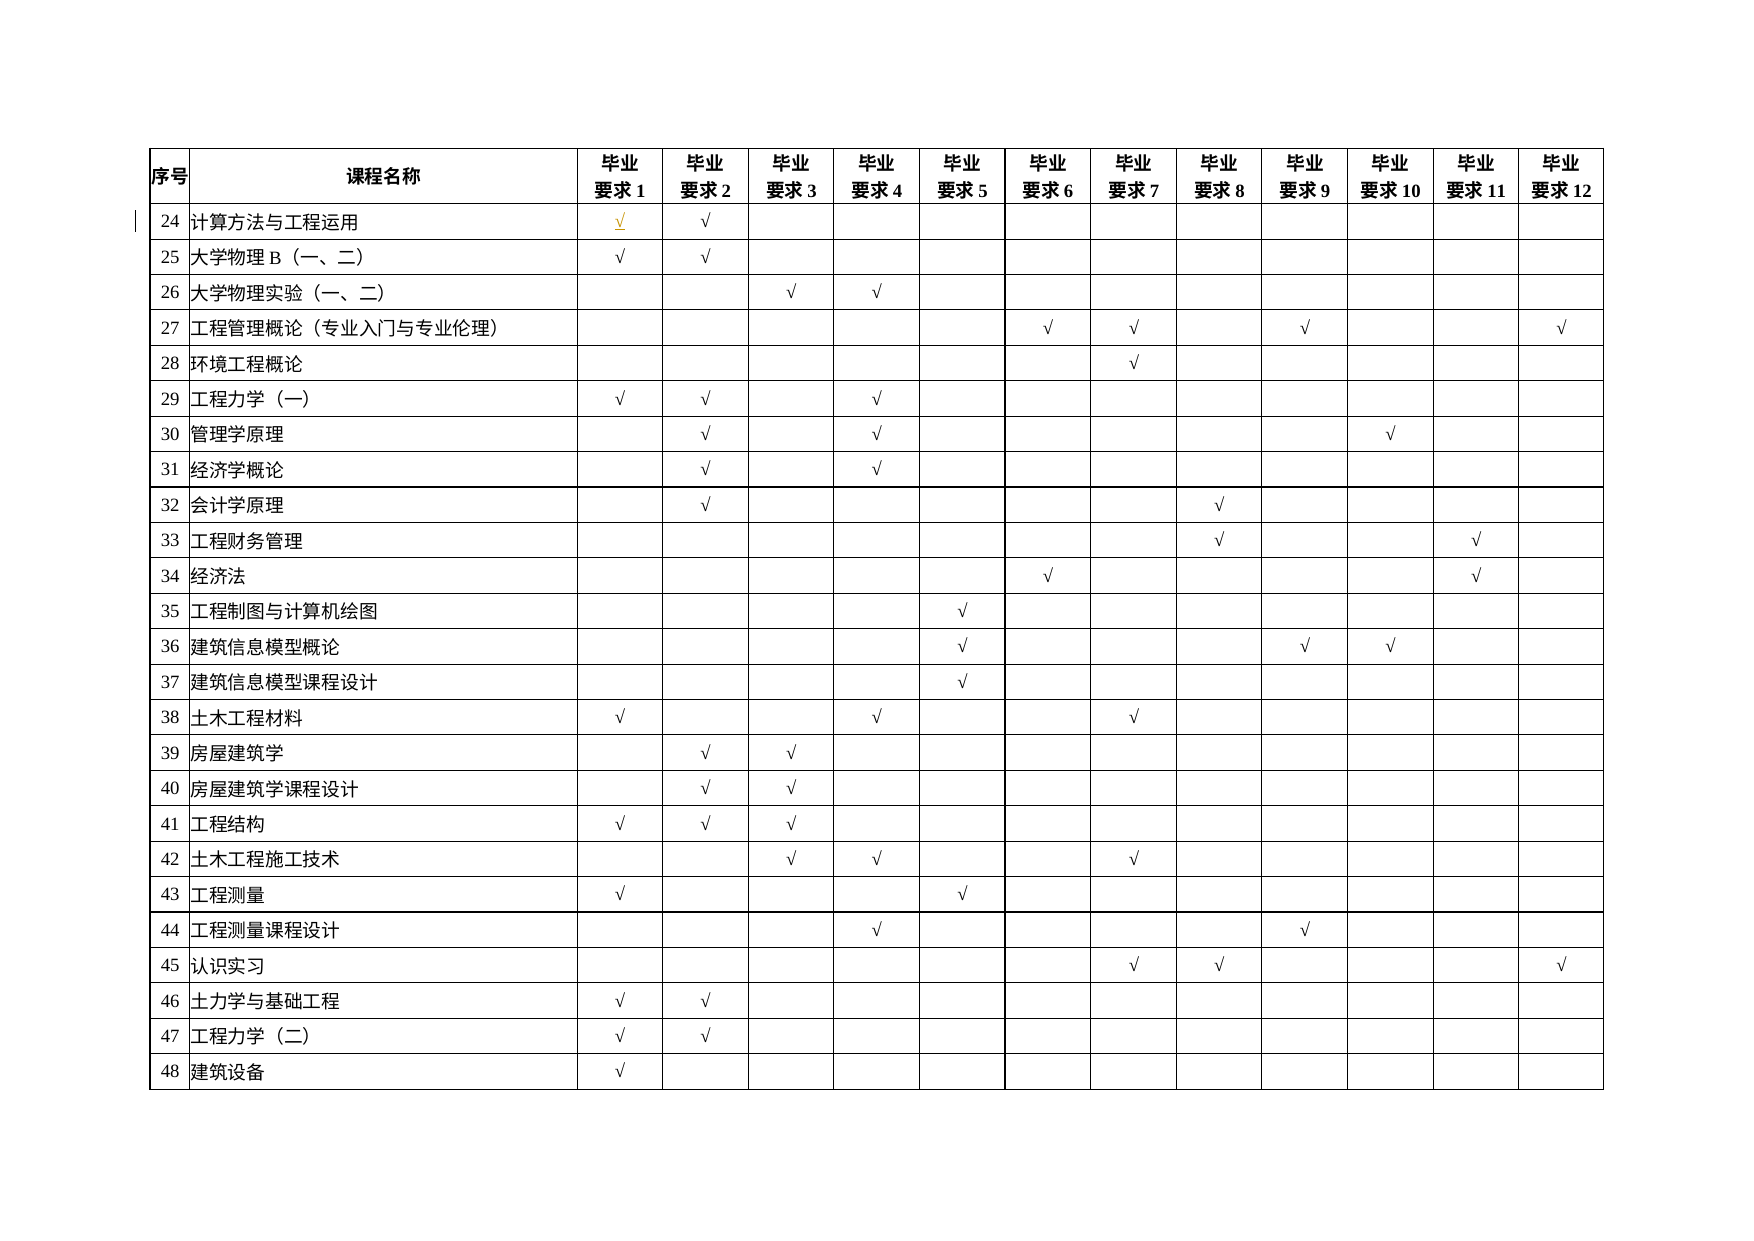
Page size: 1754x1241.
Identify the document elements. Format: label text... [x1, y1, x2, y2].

table_cell 29 [151, 381, 189, 416]
table_cell 31 [151, 452, 189, 486]
table_cell [1006, 806, 1090, 841]
table_cell √ [1519, 310, 1603, 345]
table_cell [1434, 240, 1518, 274]
table_cell [578, 594, 662, 628]
table_cell [1519, 240, 1603, 274]
table_cell [920, 806, 1004, 841]
table_header 毕业 要求11 [1434, 149, 1518, 203]
table_cell [1348, 594, 1433, 628]
table_cell [663, 523, 748, 557]
table_cell 工程力学（二） [190, 1019, 577, 1053]
table_cell [920, 558, 1004, 593]
table_cell [1006, 275, 1090, 309]
table_cell 47 [151, 1019, 189, 1053]
table_cell 工程管理概论（专业入门与专业伦理） [190, 310, 577, 345]
table_cell [1177, 558, 1261, 593]
table_cell 建筑设备 [190, 1054, 577, 1088]
table_cell [1519, 594, 1603, 628]
table_cell 33 [151, 523, 189, 557]
table_cell 经济学概论 [190, 452, 577, 486]
table_cell [1348, 1019, 1433, 1053]
table_cell [834, 983, 919, 1018]
table_cell [1519, 204, 1603, 238]
table_cell 48 [151, 1054, 189, 1088]
table_cell [1434, 452, 1518, 486]
table_cell [578, 310, 662, 345]
table_cell [920, 842, 1004, 876]
table_cell [1434, 842, 1518, 876]
table_cell [1348, 381, 1433, 416]
table_cell [1434, 594, 1518, 628]
table_cell [1519, 381, 1603, 416]
table_cell √ [1091, 700, 1176, 734]
table_cell 土力学与基础工程 [190, 983, 577, 1018]
table_cell [663, 948, 748, 982]
table_cell √ [749, 806, 833, 841]
table_cell [1348, 877, 1433, 911]
table_cell [1006, 629, 1090, 663]
table_cell [1262, 346, 1347, 380]
table_cell 38 [151, 700, 189, 734]
table_cell [1006, 665, 1090, 699]
table_cell [1434, 275, 1518, 309]
table_cell √ [1177, 948, 1261, 982]
table_cell [1006, 1019, 1090, 1053]
table_cell [834, 310, 919, 345]
table_cell [920, 452, 1004, 486]
table_cell [1348, 523, 1433, 557]
table_cell √ [578, 877, 662, 911]
table_cell √ [1091, 842, 1176, 876]
table_cell 经济法 [190, 558, 577, 593]
table_cell [834, 771, 919, 805]
table_cell √ [663, 488, 748, 522]
table_cell [749, 452, 833, 486]
table_cell [1434, 806, 1518, 841]
table_cell [749, 204, 833, 238]
table_cell [663, 877, 748, 911]
table_cell [920, 488, 1004, 522]
table_cell √ [834, 842, 919, 876]
table_cell [920, 983, 1004, 1018]
table_cell √ [578, 240, 662, 274]
table_cell √ [578, 806, 662, 841]
table_cell [834, 629, 919, 663]
table_cell [1091, 275, 1176, 309]
table_cell [578, 204, 662, 238]
table_cell [1519, 629, 1603, 663]
table_cell [749, 1054, 833, 1088]
table_cell [663, 629, 748, 663]
table_cell √ [663, 240, 748, 274]
table_cell √ [663, 381, 748, 416]
table_header 毕业 要求1 [578, 149, 662, 203]
table_cell √ [834, 700, 919, 734]
table_cell [1262, 204, 1347, 238]
table_cell [1006, 594, 1090, 628]
table_cell [834, 346, 919, 380]
table_cell [1006, 1054, 1090, 1088]
table_cell [749, 877, 833, 911]
table_cell [749, 913, 833, 947]
table_cell [1177, 204, 1261, 238]
table_cell √ [920, 629, 1004, 663]
table_cell [1006, 240, 1090, 274]
table_cell 25 [151, 240, 189, 274]
table_cell [1006, 488, 1090, 522]
table_cell [834, 204, 919, 238]
table_cell [920, 204, 1004, 238]
table_cell [1091, 240, 1176, 274]
table_cell [1348, 983, 1433, 1018]
table_cell 工程力学（一） [190, 381, 577, 416]
table_cell [1091, 913, 1176, 947]
table_cell [749, 240, 833, 274]
table_cell [1262, 275, 1347, 309]
table_cell [578, 275, 662, 309]
table_cell [1519, 735, 1603, 770]
table_cell [1006, 417, 1090, 451]
table_cell [834, 948, 919, 982]
table_cell [1434, 877, 1518, 911]
table_cell [1519, 771, 1603, 805]
table_cell 30 [151, 417, 189, 451]
table_cell [1177, 629, 1261, 663]
table_cell [749, 417, 833, 451]
table_cell [1177, 700, 1261, 734]
table_cell [1434, 735, 1518, 770]
table_cell [1519, 346, 1603, 380]
table_cell [1177, 983, 1261, 1018]
table_cell [834, 594, 919, 628]
table_cell 26 [151, 275, 189, 309]
table_cell 工程结构 [190, 806, 577, 841]
table_cell [1177, 771, 1261, 805]
table_cell [1006, 381, 1090, 416]
table_header 毕业 要求6 [1006, 149, 1090, 203]
table_cell √ [1091, 346, 1176, 380]
table_cell [1519, 488, 1603, 522]
table_cell √ [1177, 523, 1261, 557]
table_cell [920, 310, 1004, 345]
table_cell √ [663, 452, 748, 486]
table_cell [1177, 1054, 1261, 1088]
table_cell √ [663, 204, 748, 238]
table_cell [1434, 204, 1518, 238]
table_cell [1091, 488, 1176, 522]
table_cell 计算方法与工程运用 [190, 204, 577, 238]
table_cell [1006, 983, 1090, 1018]
table_cell [1262, 1054, 1347, 1088]
table_cell [749, 629, 833, 663]
table_cell [920, 346, 1004, 380]
table_cell [1262, 806, 1347, 841]
table_cell 27 [151, 310, 189, 345]
table_cell [1006, 204, 1090, 238]
table_cell [920, 735, 1004, 770]
table_cell [1348, 452, 1433, 486]
table_cell [663, 913, 748, 947]
table_cell [1348, 240, 1433, 274]
table_cell [578, 558, 662, 593]
table_cell √ [578, 1054, 662, 1088]
table_cell [1348, 913, 1433, 947]
table_cell [1177, 346, 1261, 380]
table_cell √ [578, 381, 662, 416]
table_cell [749, 346, 833, 380]
table_cell [1348, 948, 1433, 982]
table_cell [920, 948, 1004, 982]
table_cell √ [578, 1019, 662, 1053]
table_cell [1262, 983, 1347, 1018]
table_cell [1091, 523, 1176, 557]
table_cell [1091, 452, 1176, 486]
table_cell [1006, 913, 1090, 947]
table_cell [920, 381, 1004, 416]
table_cell 39 [151, 735, 189, 770]
table_cell [834, 877, 919, 911]
table_cell √ [1348, 629, 1433, 663]
table_cell [1091, 877, 1176, 911]
table_cell [1177, 735, 1261, 770]
table_cell 大学物理B（一、二） [190, 240, 577, 274]
table_cell [1348, 310, 1433, 345]
table_cell 37 [151, 665, 189, 699]
table_cell [1434, 417, 1518, 451]
table_cell [749, 948, 833, 982]
table_cell [578, 488, 662, 522]
table_cell √ [578, 983, 662, 1018]
table_cell √ [749, 735, 833, 770]
table_cell [749, 488, 833, 522]
table_cell 28 [151, 346, 189, 380]
table_cell [1177, 665, 1261, 699]
table_cell [578, 452, 662, 486]
table_cell √ [920, 594, 1004, 628]
table_cell [834, 523, 919, 557]
table_cell [1519, 913, 1603, 947]
table_cell [1434, 665, 1518, 699]
table_cell [834, 558, 919, 593]
table_cell [1348, 842, 1433, 876]
table_cell [1262, 665, 1347, 699]
table_cell [1091, 983, 1176, 1018]
table_header 毕业 要求10 [1348, 149, 1433, 203]
table_cell 工程测量课程设计 [190, 913, 577, 947]
table_cell [1177, 310, 1261, 345]
table_cell √ [1262, 913, 1347, 947]
table_cell √ [1177, 488, 1261, 522]
table_cell [834, 488, 919, 522]
table_cell 40 [151, 771, 189, 805]
table_cell [1091, 1019, 1176, 1053]
table_cell [1519, 1019, 1603, 1053]
table_cell [749, 1019, 833, 1053]
table_cell [1006, 452, 1090, 486]
table_cell 房屋建筑学课程设计 [190, 771, 577, 805]
table_header 毕业 要求5 [920, 149, 1004, 203]
table_cell 工程制图与计算机绘图 [190, 594, 577, 628]
table_cell [920, 275, 1004, 309]
table_cell [1348, 558, 1433, 593]
table_cell √ [1434, 558, 1518, 593]
table_cell [834, 240, 919, 274]
table_cell [1262, 771, 1347, 805]
table_cell [920, 240, 1004, 274]
table_cell √ [920, 877, 1004, 911]
table_cell [1091, 204, 1176, 238]
table_cell 42 [151, 842, 189, 876]
table_cell [834, 1019, 919, 1053]
table_cell [1434, 913, 1518, 947]
table_cell [1348, 346, 1433, 380]
table_cell [663, 346, 748, 380]
table_cell [1348, 204, 1433, 238]
table_cell [1006, 735, 1090, 770]
table_cell [1177, 417, 1261, 451]
table_cell [920, 417, 1004, 451]
table_cell [1262, 877, 1347, 911]
table_cell [1434, 488, 1518, 522]
table_cell 46 [151, 983, 189, 1018]
table_cell 大学物理实验（一、二） [190, 275, 577, 309]
table_cell [663, 842, 748, 876]
table_cell √ [834, 452, 919, 486]
table_cell [1262, 452, 1347, 486]
table_cell [1434, 1054, 1518, 1088]
table_cell [1091, 558, 1176, 593]
table_cell [1348, 488, 1433, 522]
table_cell [1177, 1019, 1261, 1053]
table_cell 32 [151, 488, 189, 522]
table_cell [920, 523, 1004, 557]
table_cell [1519, 523, 1603, 557]
table_cell [1262, 488, 1347, 522]
table_cell [1006, 523, 1090, 557]
table_cell [1006, 842, 1090, 876]
table_header 毕业 要求3 [749, 149, 833, 203]
table_cell 工程财务管理 [190, 523, 577, 557]
table_cell √ [1348, 417, 1433, 451]
table_cell [1519, 417, 1603, 451]
table_cell √ [663, 735, 748, 770]
table_cell [1177, 381, 1261, 416]
table_cell √ [1091, 948, 1176, 982]
table_cell [1177, 240, 1261, 274]
table_cell [1519, 558, 1603, 593]
table_cell [578, 417, 662, 451]
table_cell 24 [151, 204, 189, 238]
table_cell [1006, 948, 1090, 982]
table_cell [1177, 842, 1261, 876]
table_cell [1006, 700, 1090, 734]
table_cell [1091, 806, 1176, 841]
table_cell 建筑信息模型课程设计 [190, 665, 577, 699]
table_cell 44 [151, 913, 189, 947]
table_cell [920, 771, 1004, 805]
table_cell [578, 771, 662, 805]
table_cell 35 [151, 594, 189, 628]
table_cell [1434, 346, 1518, 380]
table_cell [1262, 700, 1347, 734]
table_cell [1519, 700, 1603, 734]
table_cell [1434, 310, 1518, 345]
table_header 毕业 要求9 [1262, 149, 1347, 203]
table_cell √ [749, 771, 833, 805]
table_header 毕业 要求7 [1091, 149, 1176, 203]
table_cell [663, 310, 748, 345]
table_cell [1091, 594, 1176, 628]
table_cell √ [1006, 558, 1090, 593]
table_cell [1177, 275, 1261, 309]
table_cell [1091, 665, 1176, 699]
table_header 毕业 要求12 [1519, 149, 1603, 203]
table_cell [1434, 629, 1518, 663]
table_cell 管理学原理 [190, 417, 577, 451]
table_cell [749, 523, 833, 557]
table_cell [663, 665, 748, 699]
table_cell [1434, 700, 1518, 734]
table_cell [1091, 771, 1176, 805]
table_cell [1519, 983, 1603, 1018]
table_cell [578, 842, 662, 876]
table_cell [1262, 842, 1347, 876]
table_cell √ [663, 1019, 748, 1053]
table_cell [834, 1054, 919, 1088]
table_cell [1006, 771, 1090, 805]
table_cell [834, 665, 919, 699]
table_cell [1262, 417, 1347, 451]
table_cell [1519, 806, 1603, 841]
table_cell [1348, 700, 1433, 734]
table_cell √ [663, 417, 748, 451]
table_cell √ [578, 700, 662, 734]
table_cell [920, 1054, 1004, 1088]
table_cell [1434, 771, 1518, 805]
table_cell [578, 665, 662, 699]
table_cell [578, 913, 662, 947]
table_cell [749, 381, 833, 416]
table_cell √ [1091, 310, 1176, 345]
table_cell [1519, 877, 1603, 911]
table_cell √ [749, 842, 833, 876]
table_cell √ [663, 983, 748, 1018]
table_cell [1519, 665, 1603, 699]
table_cell [1262, 594, 1347, 628]
table_cell [920, 913, 1004, 947]
table_cell [1434, 381, 1518, 416]
table_cell 41 [151, 806, 189, 841]
table_cell [749, 558, 833, 593]
table_cell [1262, 523, 1347, 557]
table_cell [1519, 452, 1603, 486]
table_cell [749, 665, 833, 699]
table_cell 土木工程材料 [190, 700, 577, 734]
table_cell 45 [151, 948, 189, 982]
table_cell √ [834, 913, 919, 947]
table_cell [1262, 735, 1347, 770]
table_cell √ [834, 381, 919, 416]
table_header 毕业 要求2 [663, 149, 748, 203]
table_cell [1262, 240, 1347, 274]
table_cell 工程测量 [190, 877, 577, 911]
table_cell [1262, 381, 1347, 416]
table_cell [1262, 558, 1347, 593]
table_cell [1262, 948, 1347, 982]
table_cell [1177, 452, 1261, 486]
table_cell 房屋建筑学 [190, 735, 577, 770]
table_cell 36 [151, 629, 189, 663]
table_cell √ [1006, 310, 1090, 345]
table_cell [1434, 983, 1518, 1018]
table_cell [578, 948, 662, 982]
table_cell [920, 1019, 1004, 1053]
table_cell [749, 310, 833, 345]
table_cell [1006, 346, 1090, 380]
table_cell [834, 806, 919, 841]
table_cell [1177, 913, 1261, 947]
table_cell [1091, 417, 1176, 451]
table_cell [1177, 594, 1261, 628]
table_cell 43 [151, 877, 189, 911]
table_cell 认识实习 [190, 948, 577, 982]
table_cell [578, 735, 662, 770]
table_cell [1348, 735, 1433, 770]
table_cell √ [920, 665, 1004, 699]
table_cell [1091, 735, 1176, 770]
table_cell √ [834, 275, 919, 309]
table_cell 土木工程施工技术 [190, 842, 577, 876]
table_cell [578, 346, 662, 380]
table_cell [749, 700, 833, 734]
table_cell [1519, 275, 1603, 309]
table_cell [1348, 806, 1433, 841]
table_cell [663, 558, 748, 593]
table_cell [663, 594, 748, 628]
table_cell [1177, 877, 1261, 911]
table_cell 环境工程概论 [190, 346, 577, 380]
table_header 毕业 要求8 [1177, 149, 1261, 203]
table_cell √ [1519, 948, 1603, 982]
table_cell [1519, 842, 1603, 876]
table_cell [834, 735, 919, 770]
table_cell √ [1262, 629, 1347, 663]
table_cell √ [663, 806, 748, 841]
table_cell [1177, 806, 1261, 841]
table_header 序号 [151, 149, 189, 203]
table_cell [663, 275, 748, 309]
table_cell [663, 1054, 748, 1088]
table_cell [1348, 771, 1433, 805]
table_cell [1006, 877, 1090, 911]
table_cell 34 [151, 558, 189, 593]
table_cell [1434, 948, 1518, 982]
table_cell [1091, 629, 1176, 663]
table_cell √ [834, 417, 919, 451]
table_cell 会计学原理 [190, 488, 577, 522]
table_cell 建筑信息模型概论 [190, 629, 577, 663]
table_header 课程名称 [190, 149, 577, 203]
table_cell [1262, 1019, 1347, 1053]
table_cell [749, 983, 833, 1018]
table_cell [578, 523, 662, 557]
table_cell [1091, 381, 1176, 416]
table_cell √ [749, 275, 833, 309]
table_cell [920, 700, 1004, 734]
table_cell [1519, 1054, 1603, 1088]
table_header 毕业 要求4 [834, 149, 919, 203]
table_cell [1348, 1054, 1433, 1088]
table_cell [1434, 1019, 1518, 1053]
table_cell √ [1434, 523, 1518, 557]
table_cell [1348, 665, 1433, 699]
table_cell [663, 700, 748, 734]
table_cell [749, 594, 833, 628]
table_cell √ [663, 771, 748, 805]
table_cell [1091, 1054, 1176, 1088]
table_cell [1348, 275, 1433, 309]
table_cell √ [1262, 310, 1347, 345]
table_cell [578, 629, 662, 663]
